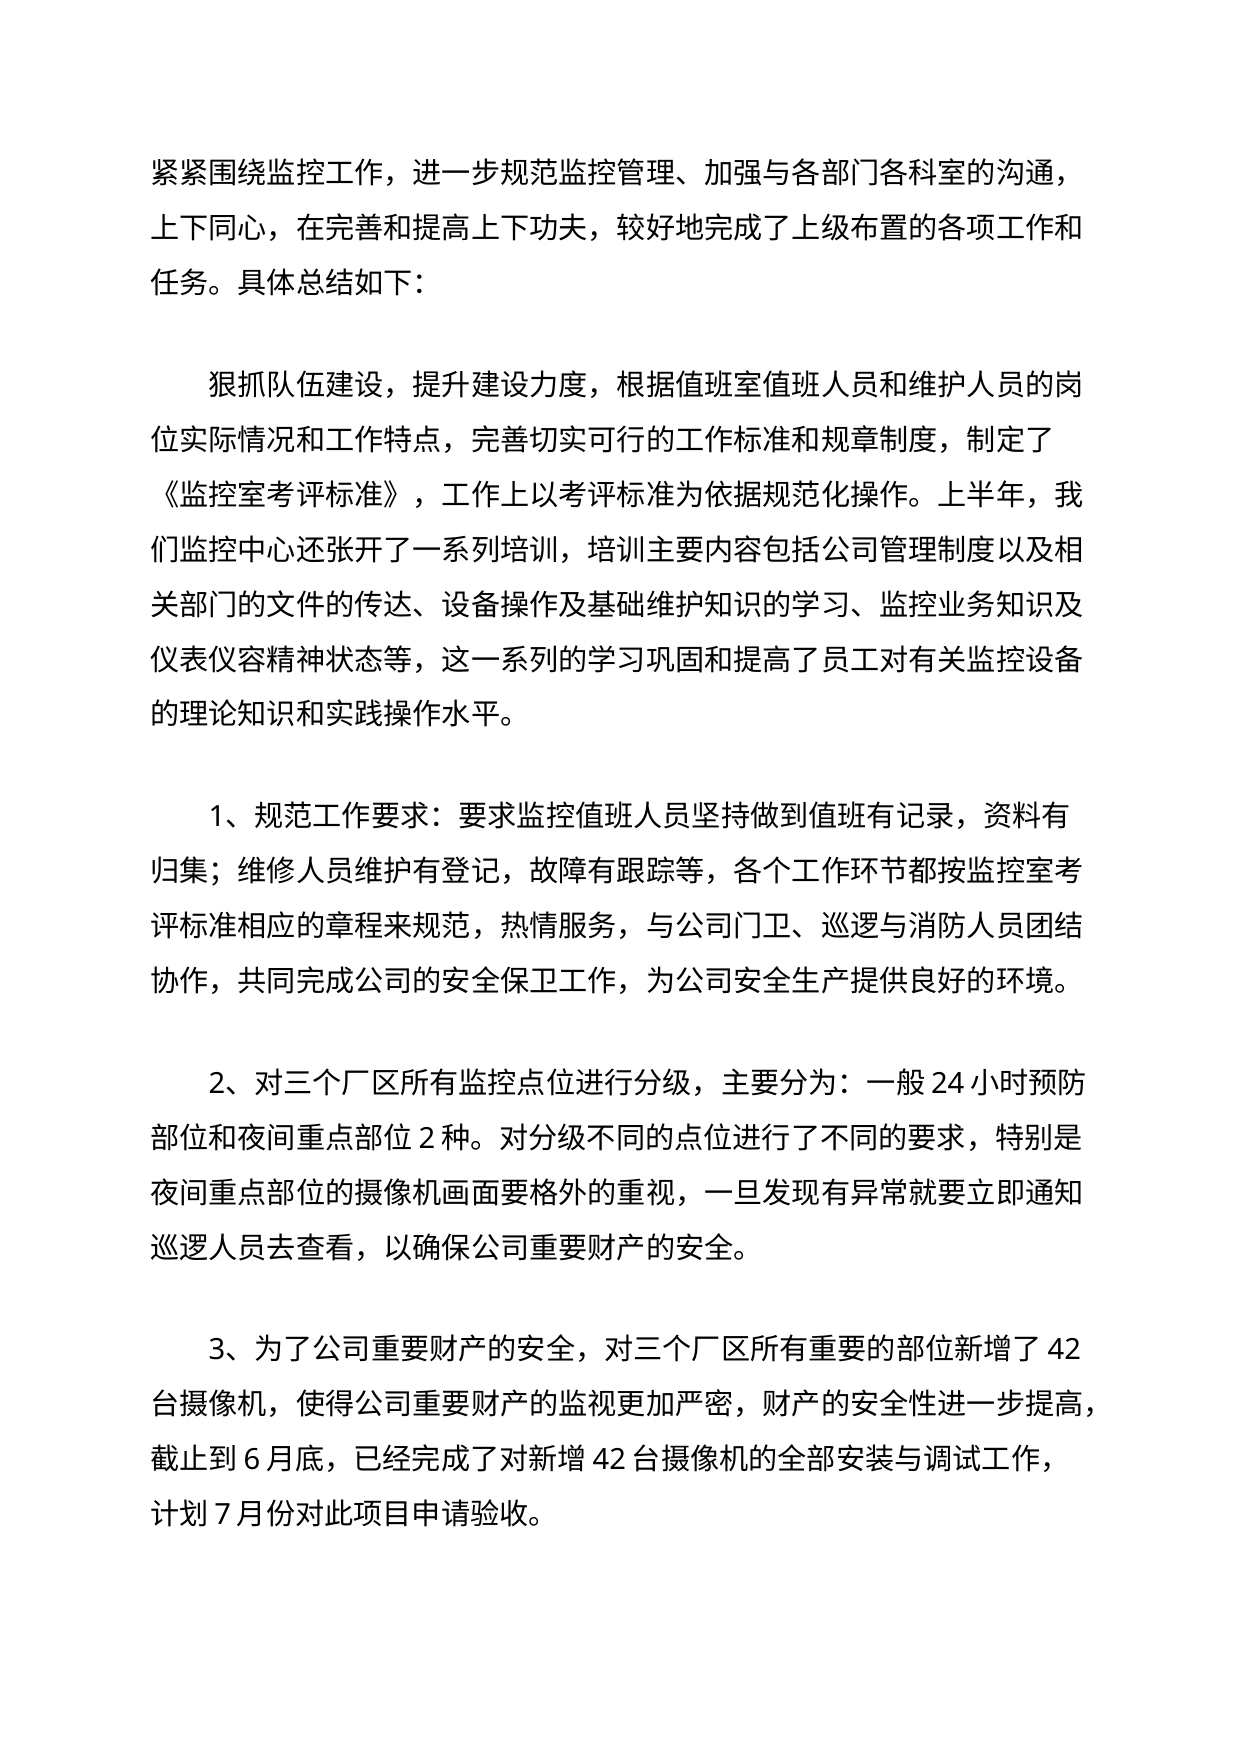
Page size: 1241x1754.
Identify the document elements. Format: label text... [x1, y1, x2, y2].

text 3、为了公司重要财产的安全，对三个厂区所有重要的部位新增了42台摄像机，使得公司重要财产的监视更加严密，财产的安全性进一步提高，截止到6月底，已经完成了对新增42台摄像机的全部安装与调试工作，计划7月份对此项目申请验收。 [150, 1326, 1090, 1533]
text 2、对三个厂区所有监控点位进行分级，主要分为：一般24小时预防部位和夜间重点部位2种。对分级不同的点位进行了不同的要求，特别是夜间重点部位的摄像机画面要格外的重视，一旦发现有异常就要立即通知巡逻人员去查看，以确保公司重要财产的安全。 [150, 1059, 1090, 1266]
text 狠抓队伍建设，提升建设力度，根据值班室值班人员和维护人员的岗位实际情况和工作特点，完善切实可行的工作标准和规章制度，制定了《监控室考评标准》，工作上以考评标准为依据规范化操作。上半年，我们监控中心还张开了一系列培训，培训主要内容包括公司管理制度以及相关部门的文件的传达、设备操作及基础维护知识的学习、监控业务知识及仪表仪容精神状态等，这一系列的学习巩固和提高了员工对有关监控设备的理论知识和实践操作水平。 [150, 362, 1090, 733]
text 1、规范工作要求：要求监控值班人员坚持做到值班有记录，资料有归集；维修人员维护有登记，故障有跟踪等，各个工作环节都按监控室考评标准相应的章程来规范，热情服务，与公司门卫、巡逻与消防人员团结协作，共同完成公司的安全保卫工作，为公司安全生产提供良好的环境。 [150, 793, 1090, 1000]
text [150, 150, 1090, 302]
